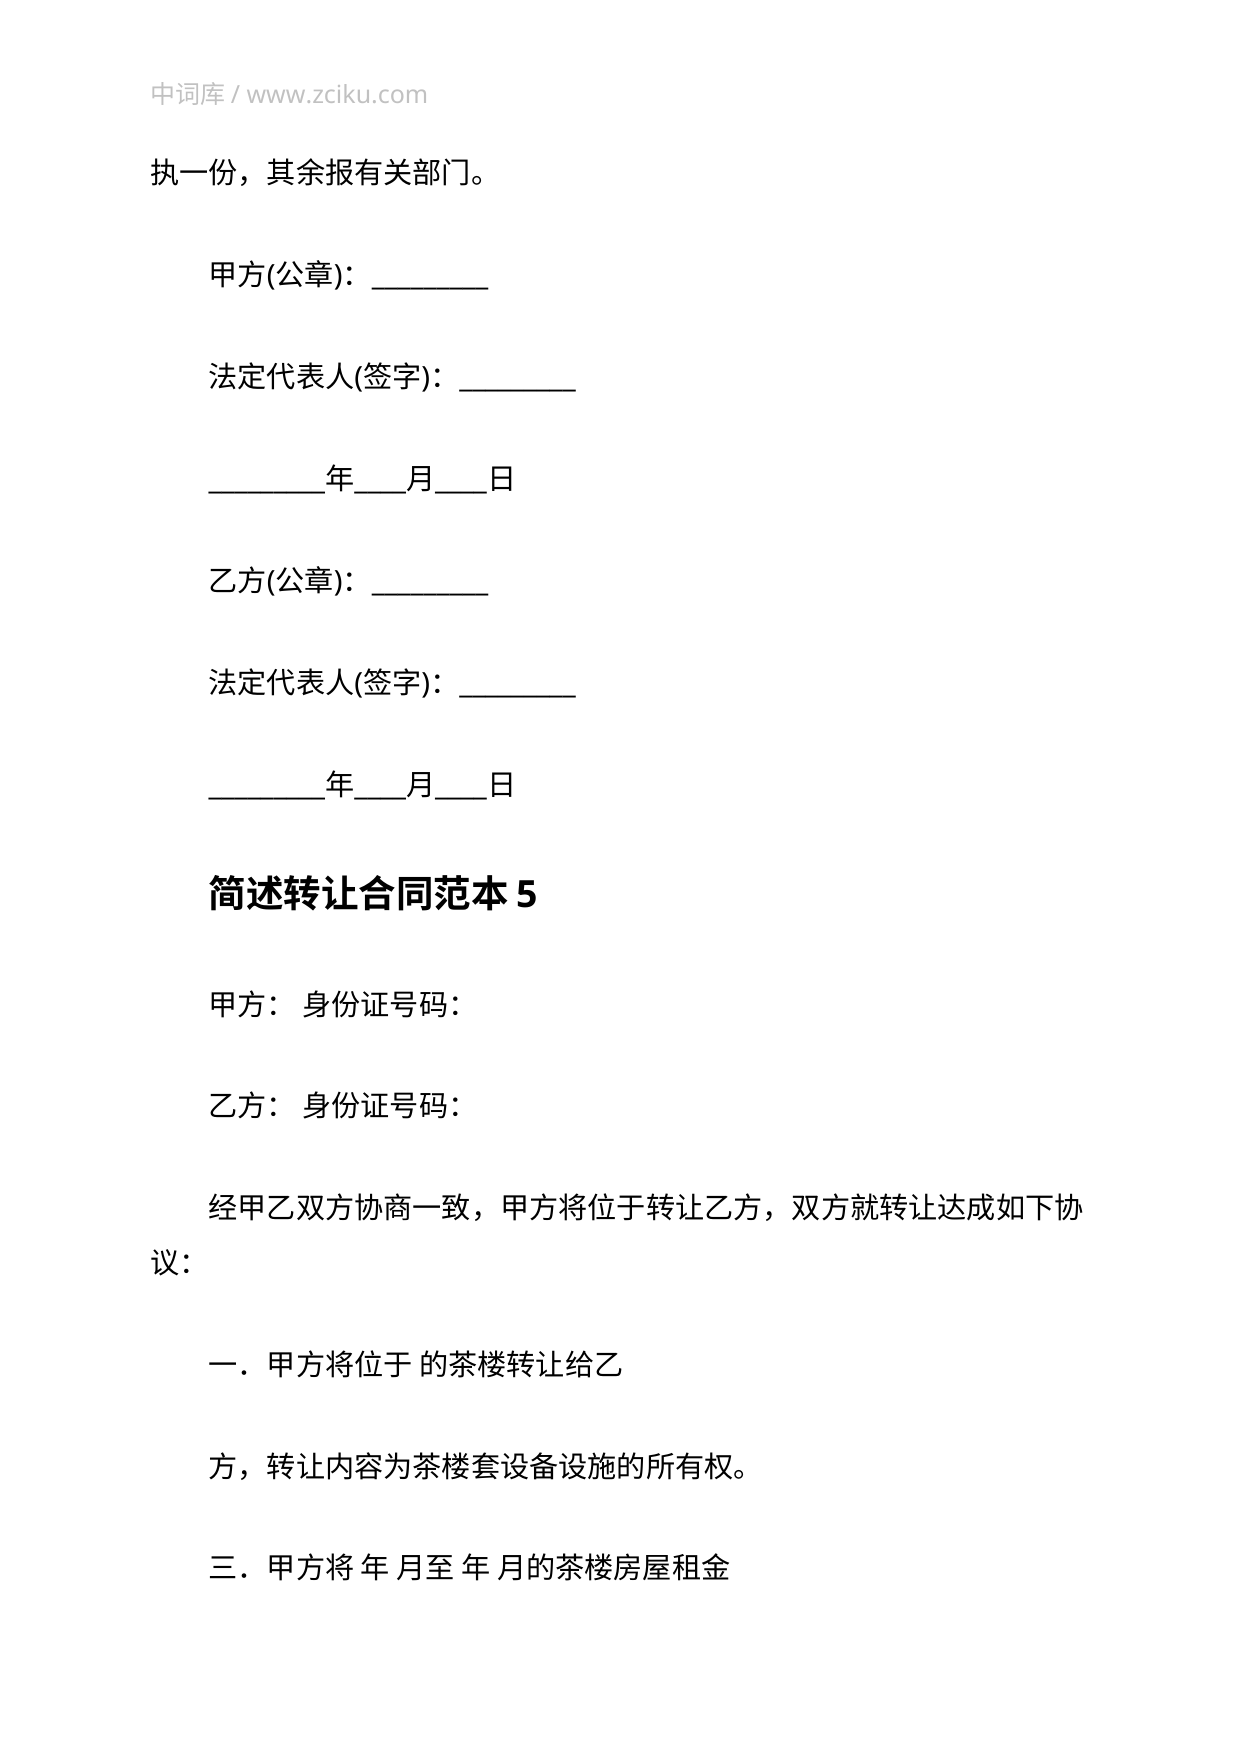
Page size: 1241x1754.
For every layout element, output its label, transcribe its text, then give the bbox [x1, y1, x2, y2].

text 一．甲方将位于 的茶楼转让给乙 [150, 1341, 1090, 1384]
text 甲方： 身份证号码： [150, 981, 1090, 1023]
text 法定代表人(签字)：_________ [150, 354, 1090, 396]
text _________年____月____日 [150, 762, 1090, 804]
text _________年____月____日 [150, 456, 1090, 498]
text 三．甲方将 年 月至 年 月的茶楼房屋租金 [150, 1545, 1090, 1587]
text 法定代表人(签字)：_________ [150, 660, 1090, 702]
text 经甲乙双方协商一致，甲方将位于转让乙方，双方就转让达成如下协议： [150, 1185, 1090, 1282]
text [150, 150, 1090, 192]
text 乙方： 身份证号码： [150, 1083, 1090, 1125]
text 甲方(公章)：_________ [150, 252, 1090, 294]
text 简述转让合同范本5 [150, 864, 1090, 918]
text 方，转让内容为茶楼套设备设施的所有权。 [150, 1443, 1090, 1486]
text 乙方(公章)：_________ [150, 558, 1090, 600]
